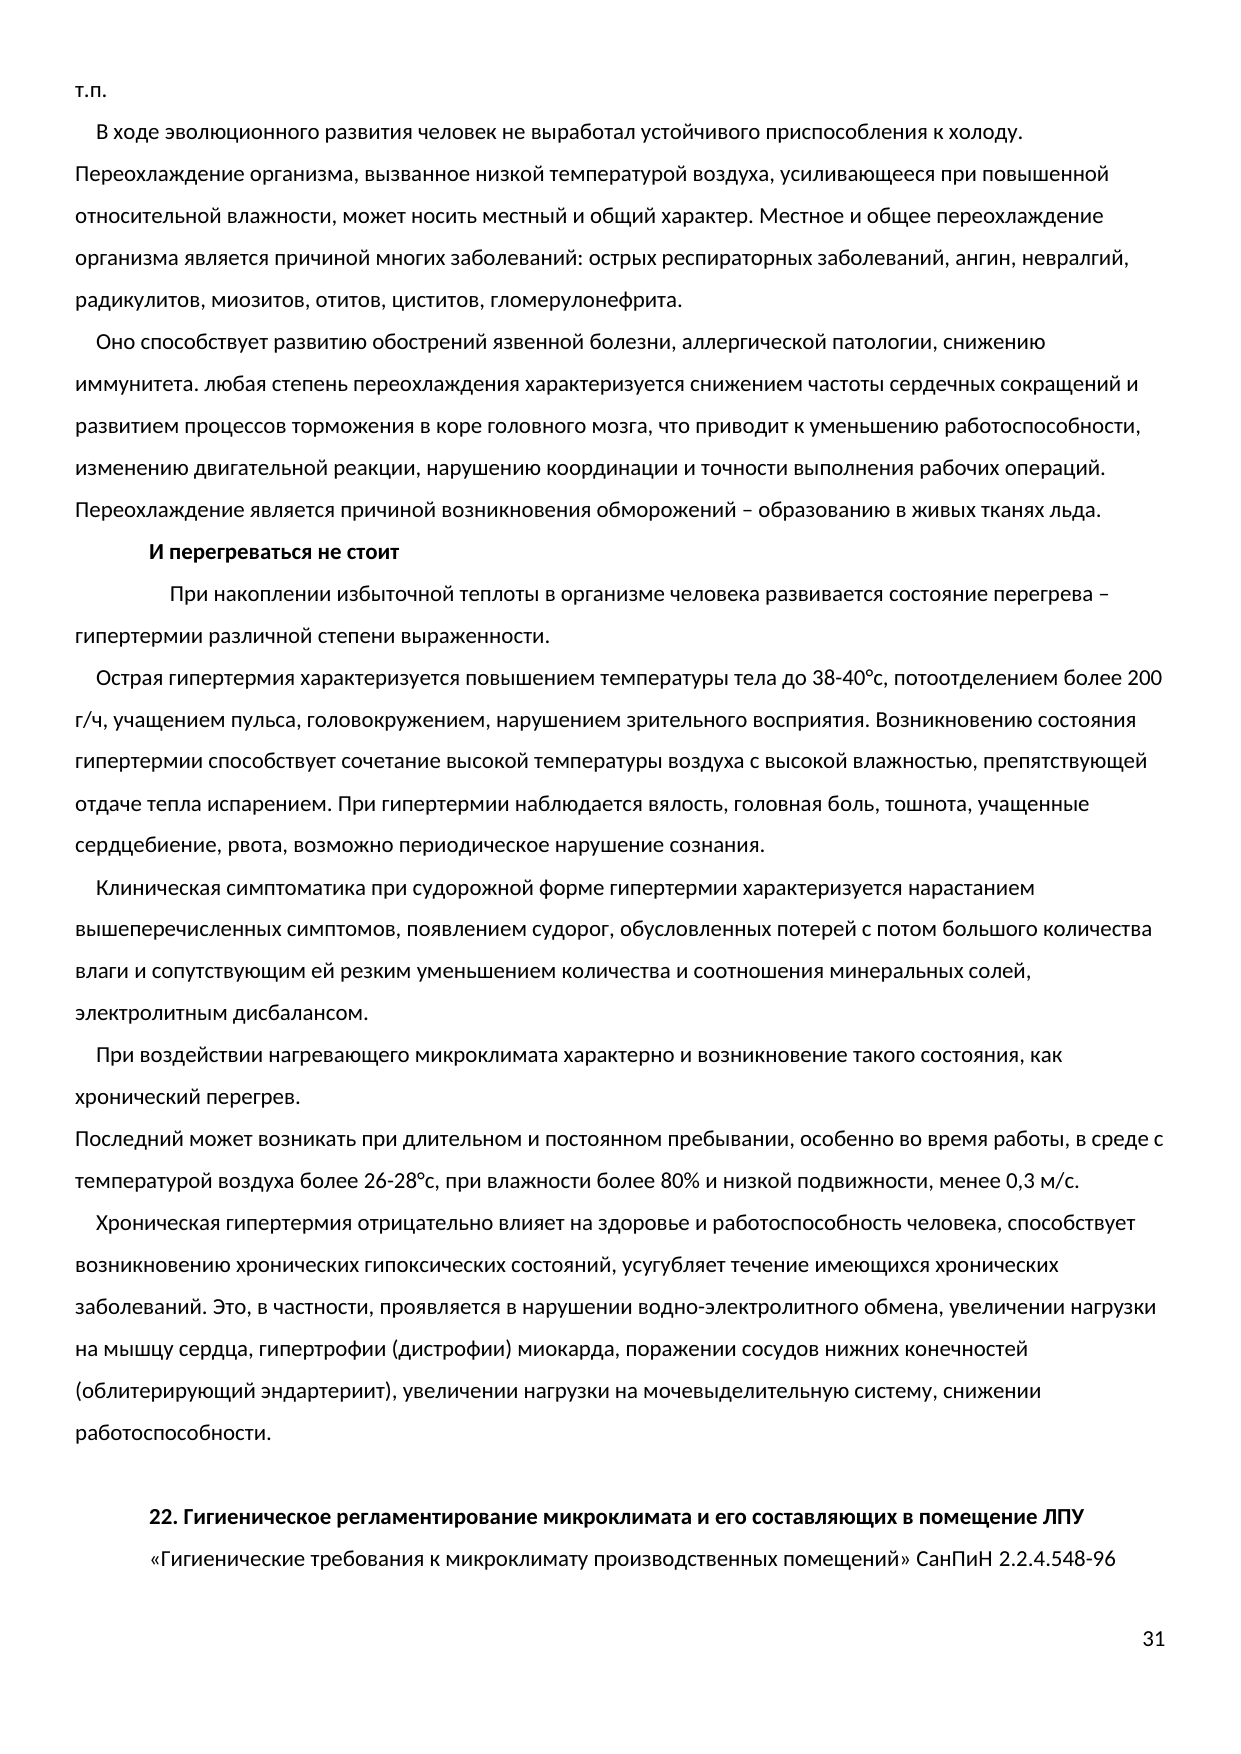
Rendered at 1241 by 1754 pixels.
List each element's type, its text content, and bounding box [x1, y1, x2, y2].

text 22. Гигиеническое регламентирование микроклимата и его составляющих в помещение ЛПУ [75, 1502, 1165, 1530]
text «Гигиенические требования к микроклимату производственных помещений» СанПиН 2.2.4.548-96 [75, 1544, 1165, 1572]
text При накоплении избыточной теплоты в организме человека развивается состояние перегрева – гипертермии различной степени выраженности. Острая гипертермия характеризуется повышением температуры тела до 38-40°с, потоотделением более 200 г/ч, учащением пульса, головокружением, нарушением зрительного восприятия. Возникновению состояния гипертермии способствует сочетание высокой температуры воздуха с высокой влажностью, препятствующей отдаче тепла испарением. При гипертермии наблюдается вялость, головная боль, тошнота, учащенные сердцебиение, рвота, возможно периодическое нарушение сознания. Клиническая симптоматика при судорожной форме гипертермии характеризуется нарастанием вышеперечисленных симптомов, появлением судорог, обусловленных потерей с потом большого количества влаги и сопутствующим ей резким уменьшением количества и соотношения минеральных солей, электролитным дисбалансом. При воздействии нагревающего микроклимата характерно и возникновение такого состояния, как хронический перегрев. Последний может возникать при длительном и постоянном пребывании, особенно во время работы, в среде с температурой воздуха более 26-28°с, при влажности более 80% и низкой подвижности, менее 0,3 м/с. Хроническая гипертермия отрицательно влияет на здоровье и работоспособность человека, способствует возникновению хронических гипоксических состояний, усугубляет течение имеющихся хронических заболеваний. Это, в частности, проявляется в нарушении водно-электролитного обмена, увеличении нагрузки на мышцу сердца, гипертрофии (дистрофии) миокарда, поражении сосудов нижних конечностей (облитерирующий эндартериит), увеличении нагрузки на мочевыделительную систему, снижении работоспособности. [75, 579, 1165, 1446]
text И перегреваться не стоит [75, 537, 1165, 565]
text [75, 75, 1165, 523]
